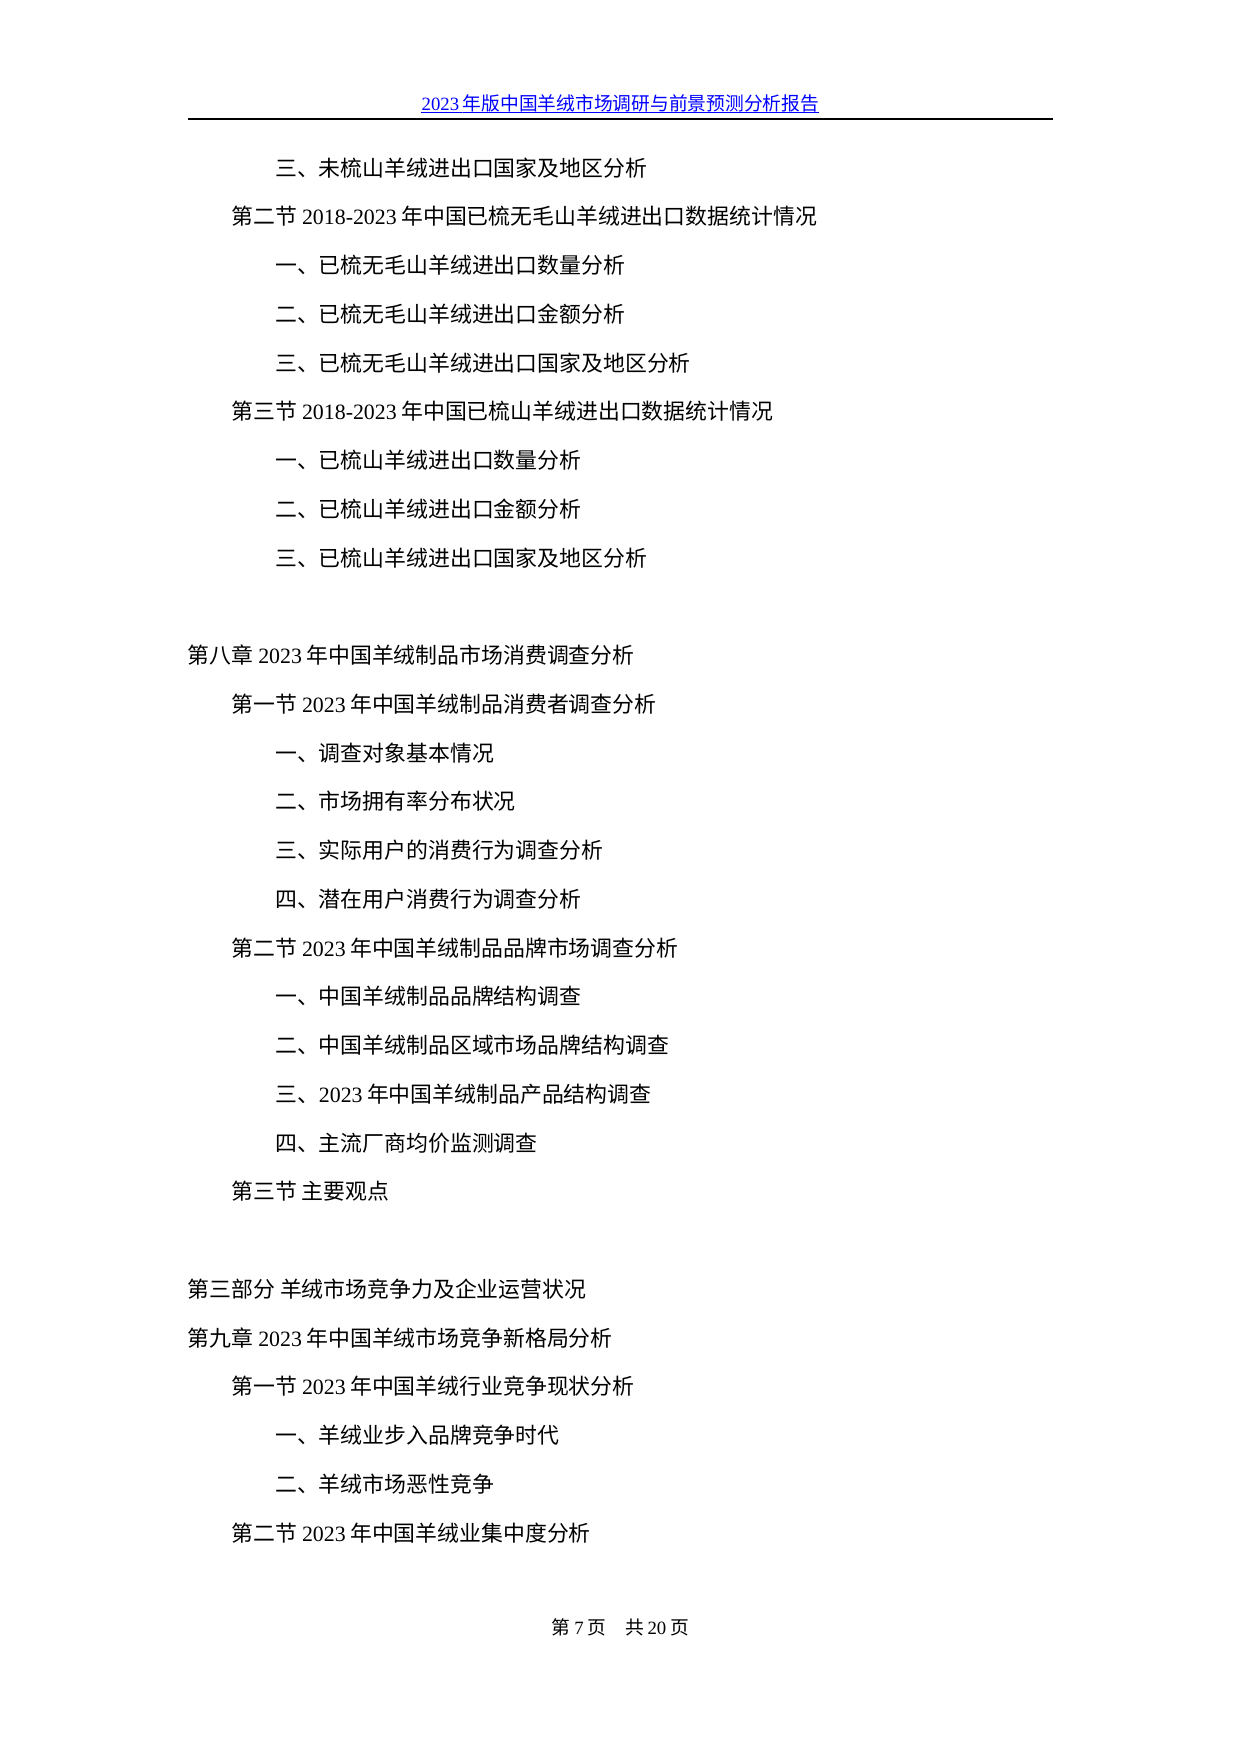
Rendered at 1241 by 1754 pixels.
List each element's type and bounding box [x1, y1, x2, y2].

text [187, 150, 1053, 1548]
